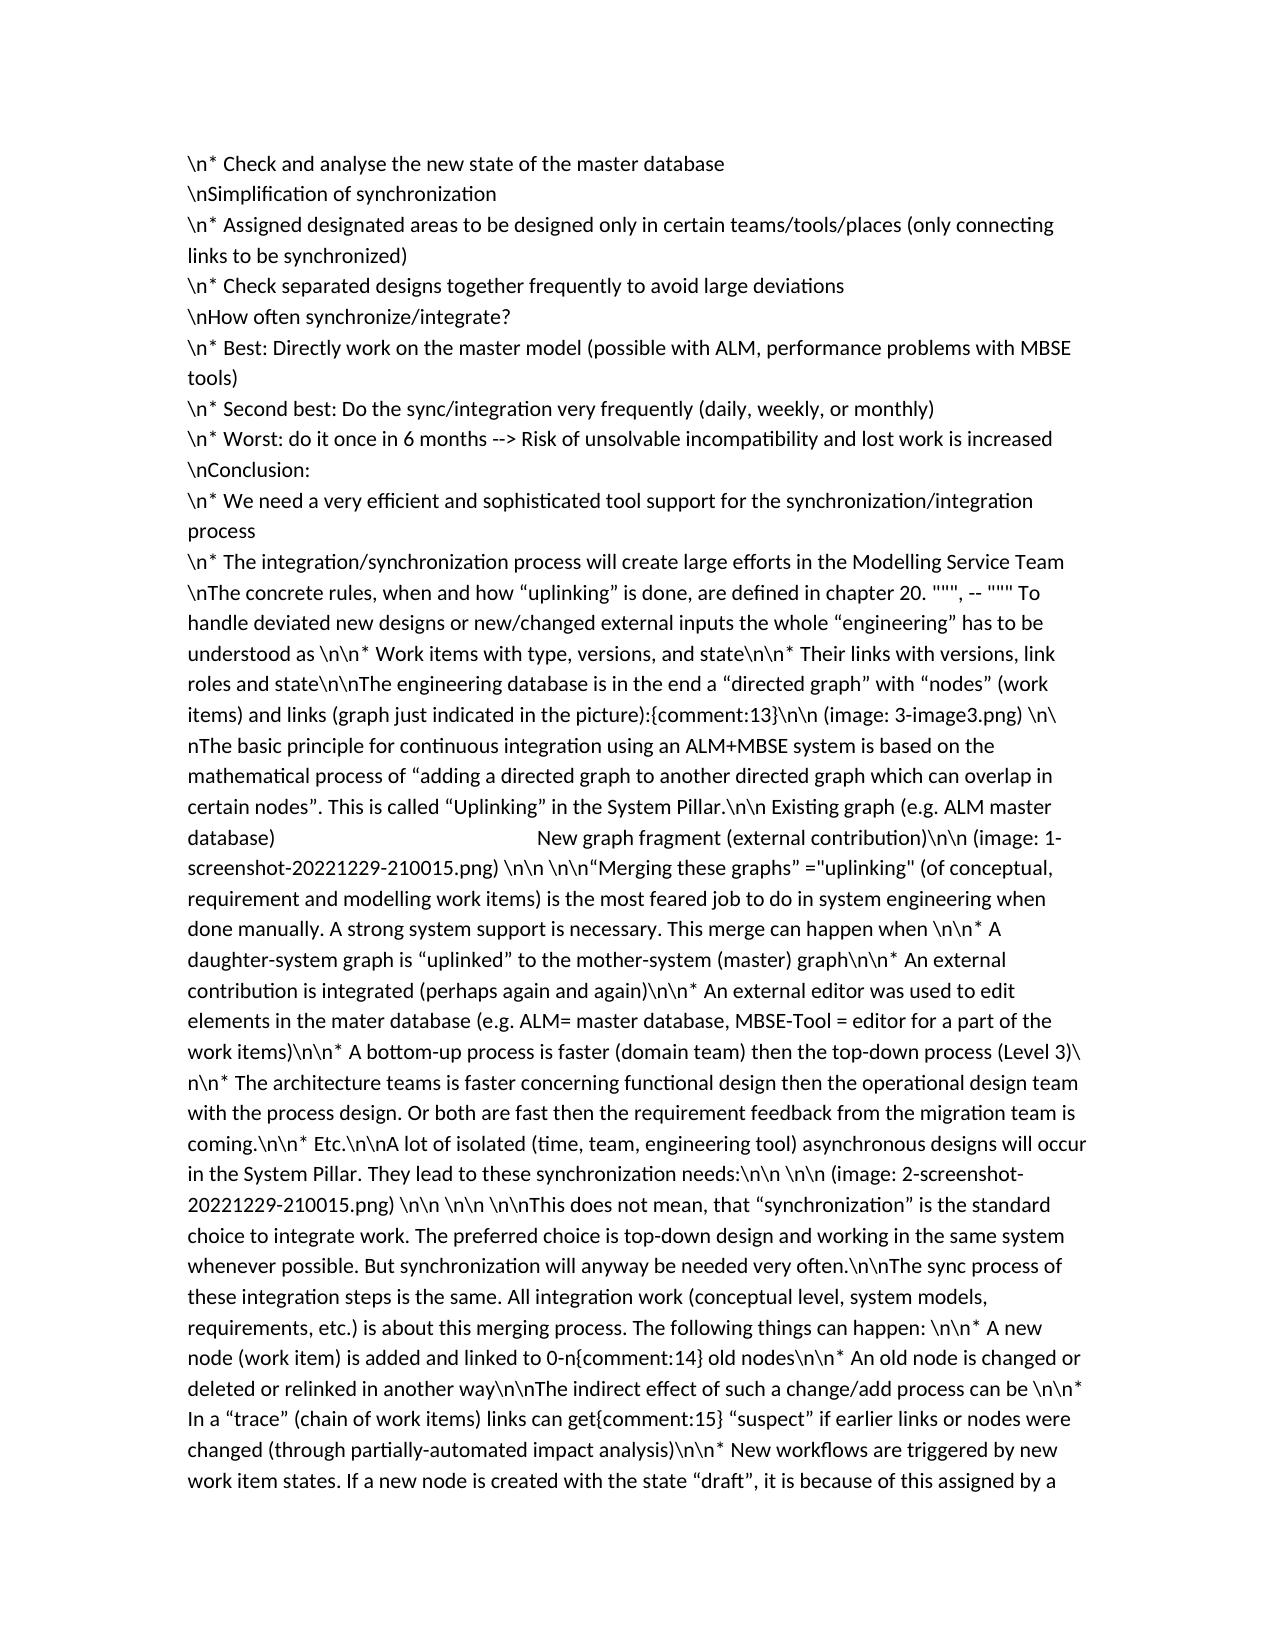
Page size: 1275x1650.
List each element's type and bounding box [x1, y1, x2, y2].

text [187, 150, 1087, 1493]
